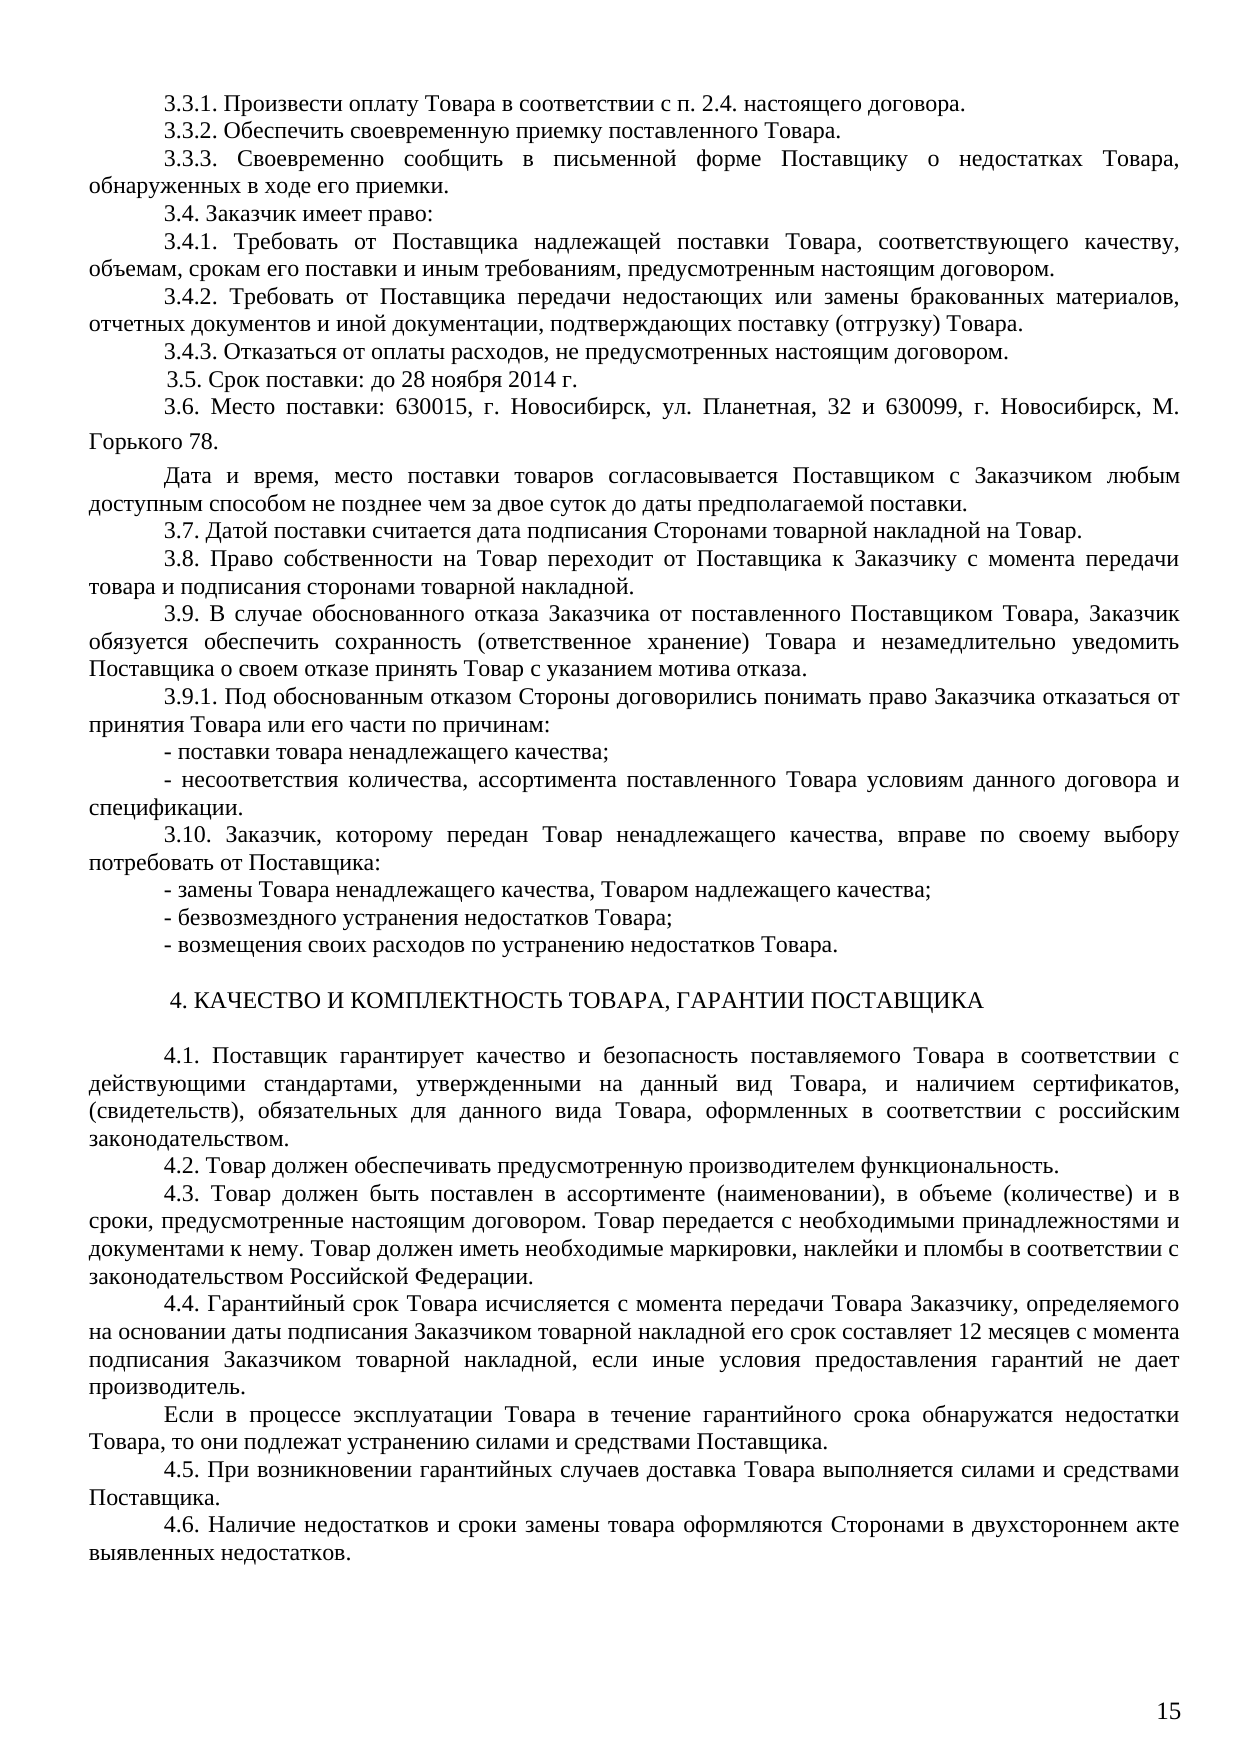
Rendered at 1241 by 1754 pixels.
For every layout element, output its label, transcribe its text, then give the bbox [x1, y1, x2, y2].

text 4.5. При возникновении гарантийных случаев доставка Товара выполняется силами и средствами Поставщика. [89, 1455, 1181, 1510]
text 3.9.1. Под обоснованным отказом Стороны договорились понимать право Заказчика отказаться от принятия Товара или его части по причинам: [89, 682, 1181, 737]
text 3.3.3. Своевременно сообщить в письменной форме Поставщику о недостатках Товара, обнаруженных в ходе его приемки. [89, 144, 1181, 199]
text 3.10. Заказчик, которому передан Товар ненадлежащего качества, вправе по своему выбору потребовать от Поставщика: [89, 820, 1181, 875]
text 4.2. Товар должен обеспечивать предусмотренную производителем функциональность. [89, 1151, 1181, 1179]
text Если в процессе эксплуатации Товара в течение гарантийного срока обнаружатся недостатки Товара, то они подлежат устранению силами и средствами Поставщика. [89, 1400, 1181, 1455]
text - поставки товара ненадлежащего качества; [89, 737, 1181, 765]
text 3.4.1. Требовать от Поставщика надлежащей поставки Товара, соответствующего качеству, объемам, срокам его поставки и иным требованиям, предусмотренным настоящим договором. [89, 227, 1181, 282]
text 3.4. Заказчик имеет право: [89, 199, 1181, 227]
text 3.4.2. Требовать от Поставщика передачи недостающих или замены бракованных материалов, отчетных документов и иной документации, подтверждающих поставку (отгрузку) Товара. [89, 282, 1181, 337]
text - замены Товара ненадлежащего качества, Товаром надлежащего качества; [89, 875, 1181, 903]
text 3.3.2. Обеспечить своевременную приемку поставленного Товара. [89, 116, 1181, 144]
text 3.7. Датой поставки считается дата подписания Сторонами товарной накладной на Товар. [89, 516, 1181, 544]
text 3.8. Право собственности на Товар переходит от Поставщика к Заказчику с момента передачи товара и подписания сторонами товарной накладной. [89, 544, 1181, 599]
text 3.4.3. Отказаться от оплаты расходов, не предусмотренных настоящим договором. [89, 337, 1181, 365]
text 3.5. Срок поставки: до 28 ноября 2014 г. [89, 365, 1181, 392]
text 4.4. Гарантийный срок Товара исчисляется с момента передачи Товара Заказчику, определяемого на основании даты подписания Заказчиком товарной накладной его срок составляет 12 месяцев с момента подписания Заказчиком товарной накладной, если иные условия предоставления гарантий не дает производитель. [89, 1289, 1181, 1400]
text Дата и время, место поставки товаров согласовывается Поставщиком с Заказчиком любым доступным способом не позднее чем за двое суток до даты предполагаемой поставки. [89, 461, 1181, 516]
text 4.6. Наличие недостатков и сроки замены товара оформляются Сторонами в двухстороннем акте выявленных недостатков. [89, 1510, 1181, 1565]
text - возмещения своих расходов по устранению недостатков Товара. [89, 931, 1181, 958]
text 3.9. В случае обоснованного отказа Заказчика от поставленного Поставщиком Товара, Заказчик обязуется обеспечить сохранность (ответственное хранение) Товара и незамедлительно уведомить Поставщика о своем отказе принять Товар с указанием мотива отказа. [89, 599, 1181, 682]
text 4.3. Товар должен быть поставлен в ассортименте (наименовании), в объеме (количестве) и в сроки, предусмотренные настоящим договором. Товар передается с необходимыми принадлежностями и документами к нему. Товар должен иметь необходимые маркировки, наклейки и пломбы в соответствии с законодательством Российской Федерации. [89, 1179, 1181, 1289]
text - несоответствия количества, ассортимента поставленного Товара условиям данного договора и спецификации. [89, 765, 1181, 820]
text 4.1. Поставщик гарантирует качество и безопасность поставляемого Товара в соответствии с действующими стандартами, утвержденными на данный вид Товара, и наличием сертификатов, (свидетельств), обязательных для данного вида Товара, оформленных в соответствии с российским законодательством. [89, 1041, 1181, 1151]
text 4. КАЧЕСТВО И КОМПЛЕКТНОСТЬ ТОВАРА, ГАРАНТИИ ПОСТАВЩИКА [89, 986, 1181, 1013]
text - безвозмездного устранения недостатков Товара; [89, 903, 1181, 931]
text 3.3.1. Произвести оплату Товара в соответствии с п. 2.4. настоящего договора. [89, 89, 1181, 116]
text 3.6. Место поставки: 630015, г. Новосибирск, ул. Планетная, 32 и 630099, г. Новосибирск, М. Горького 78. [89, 392, 1181, 454]
